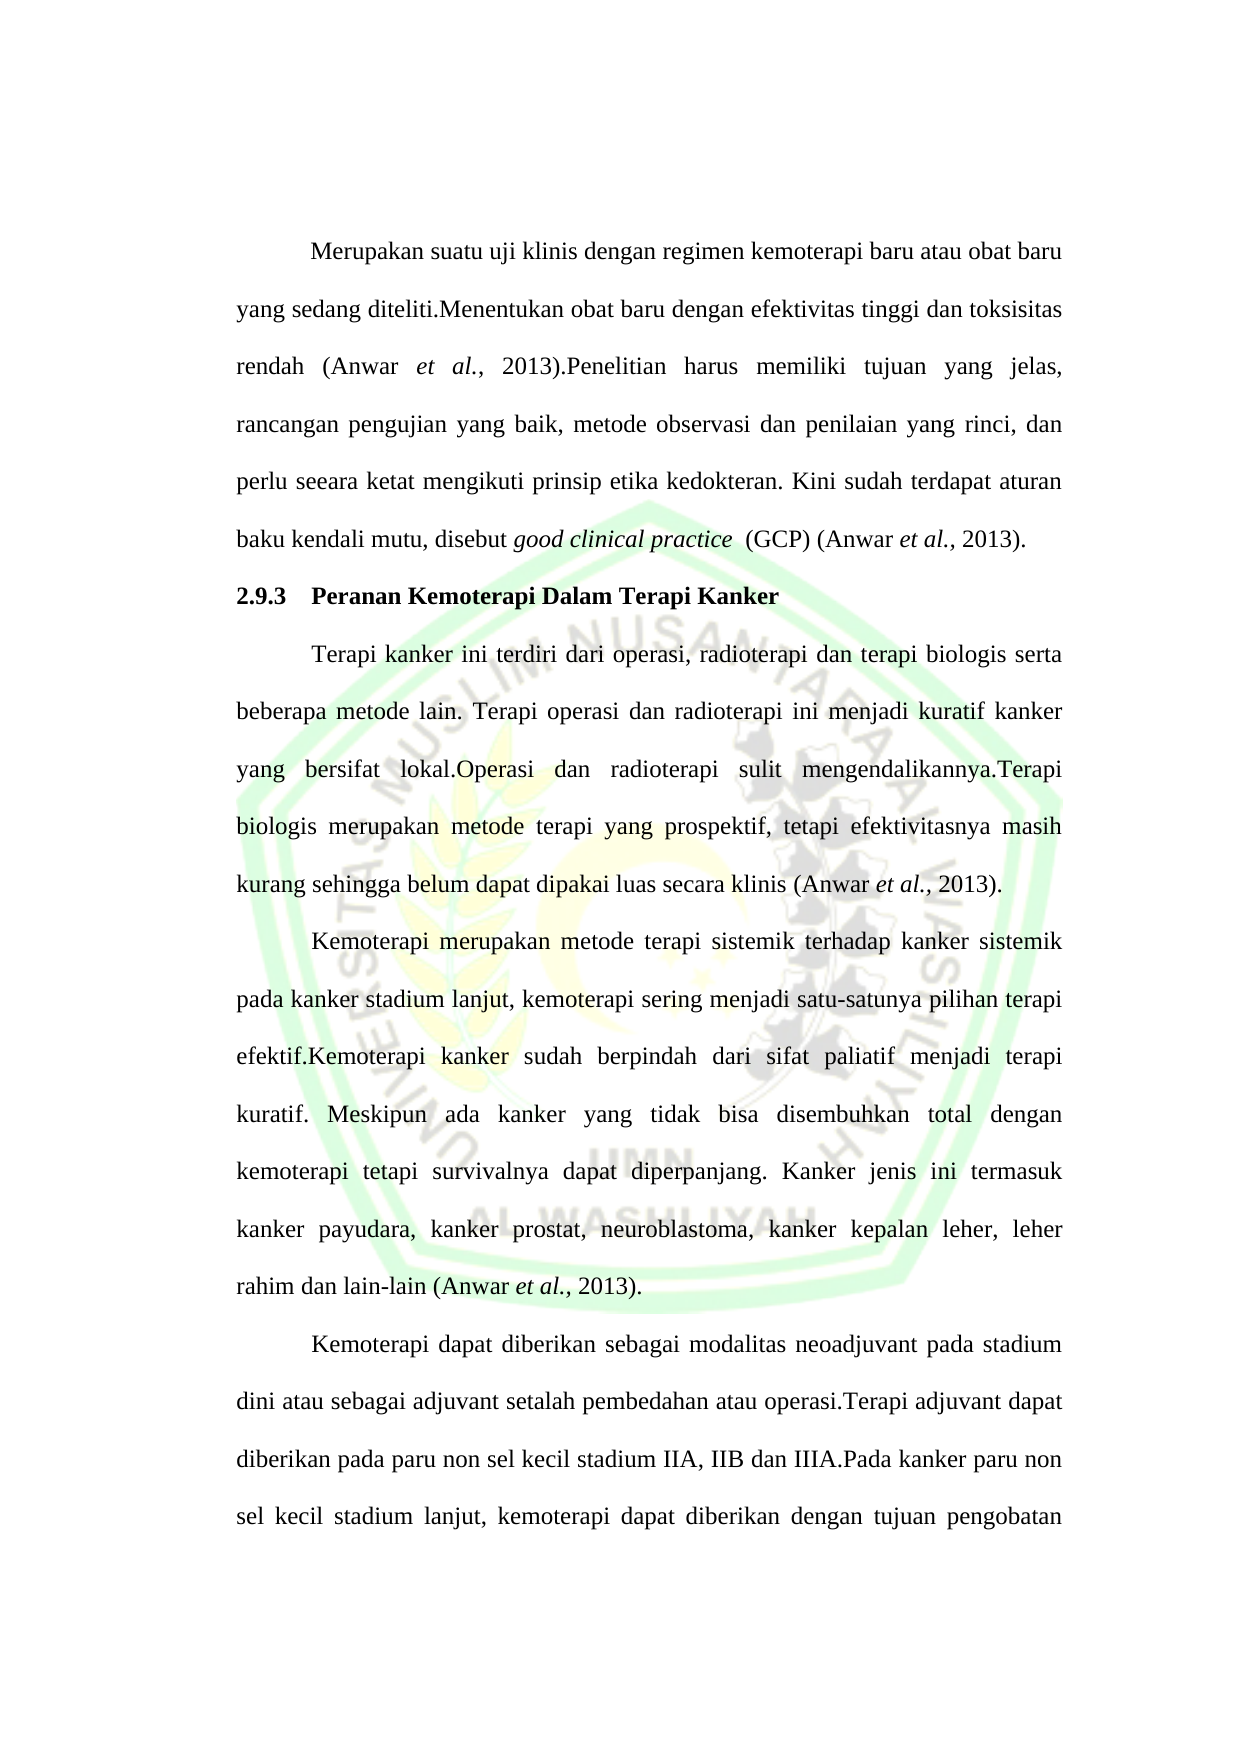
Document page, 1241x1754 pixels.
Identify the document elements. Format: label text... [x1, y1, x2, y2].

list Merupakan suatu uji klinis dengan regimen kemoterapi baru atau obat baru yang sedang diteliti.Menentukan obat baru dengan efektivitas tinggi dan toksisitas rendah Penelitian harus memiliki tujuan yang jelas, rancangan pengujian yang baik, metode observasi dan penilaian yang rinci, dan perlu seeara ketat mengikuti prinsip etika kedokteran. Kini sudah terdapat aturan baku kendali mutu, disebut good clinical practice (GCP) [236, 236, 1063, 552]
list Terapi kanker ini terdiri dari operasi, radioterapi dan terapi biologis serta beberapa metode lain. Terapi operasi dan radioterapi ini menjadi kuratif kanker yang bersifat lokal.Operasi dan radioterapi sulit mengendalikannya.Terapi biologis merupakan metode terapi yang prospektif, tetapi efektivitasnya masih kurang sehingga belum dapat dipakai luas secara klinis [236, 639, 1063, 897]
list Kemoterapi merupakan metode terapi sistemik terhadap kanker sistemik pada kanker stadium lanjut, kemoterapi sering menjadi satu-satunya pilihan terapi efektif.Kemoterapi kanker sudah berpindah dari sifat paliatif menjadi terapi kuratif. Meskipun ada kanker yang tidak bisa disembuhkan total dengan kemoterapi tetapi survivalnya dapat diperpanjang. Kanker jenis ini termasuk kanker payudara, kanker prostat, neuroblastoma, kanker kepalan leher, leher rahim dan lain-lain [236, 926, 1063, 1300]
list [236, 1329, 1063, 1530]
subtitle 2.9.3 Peranan Kemoterapi Dalam Terapi Kanker [236, 581, 1063, 610]
